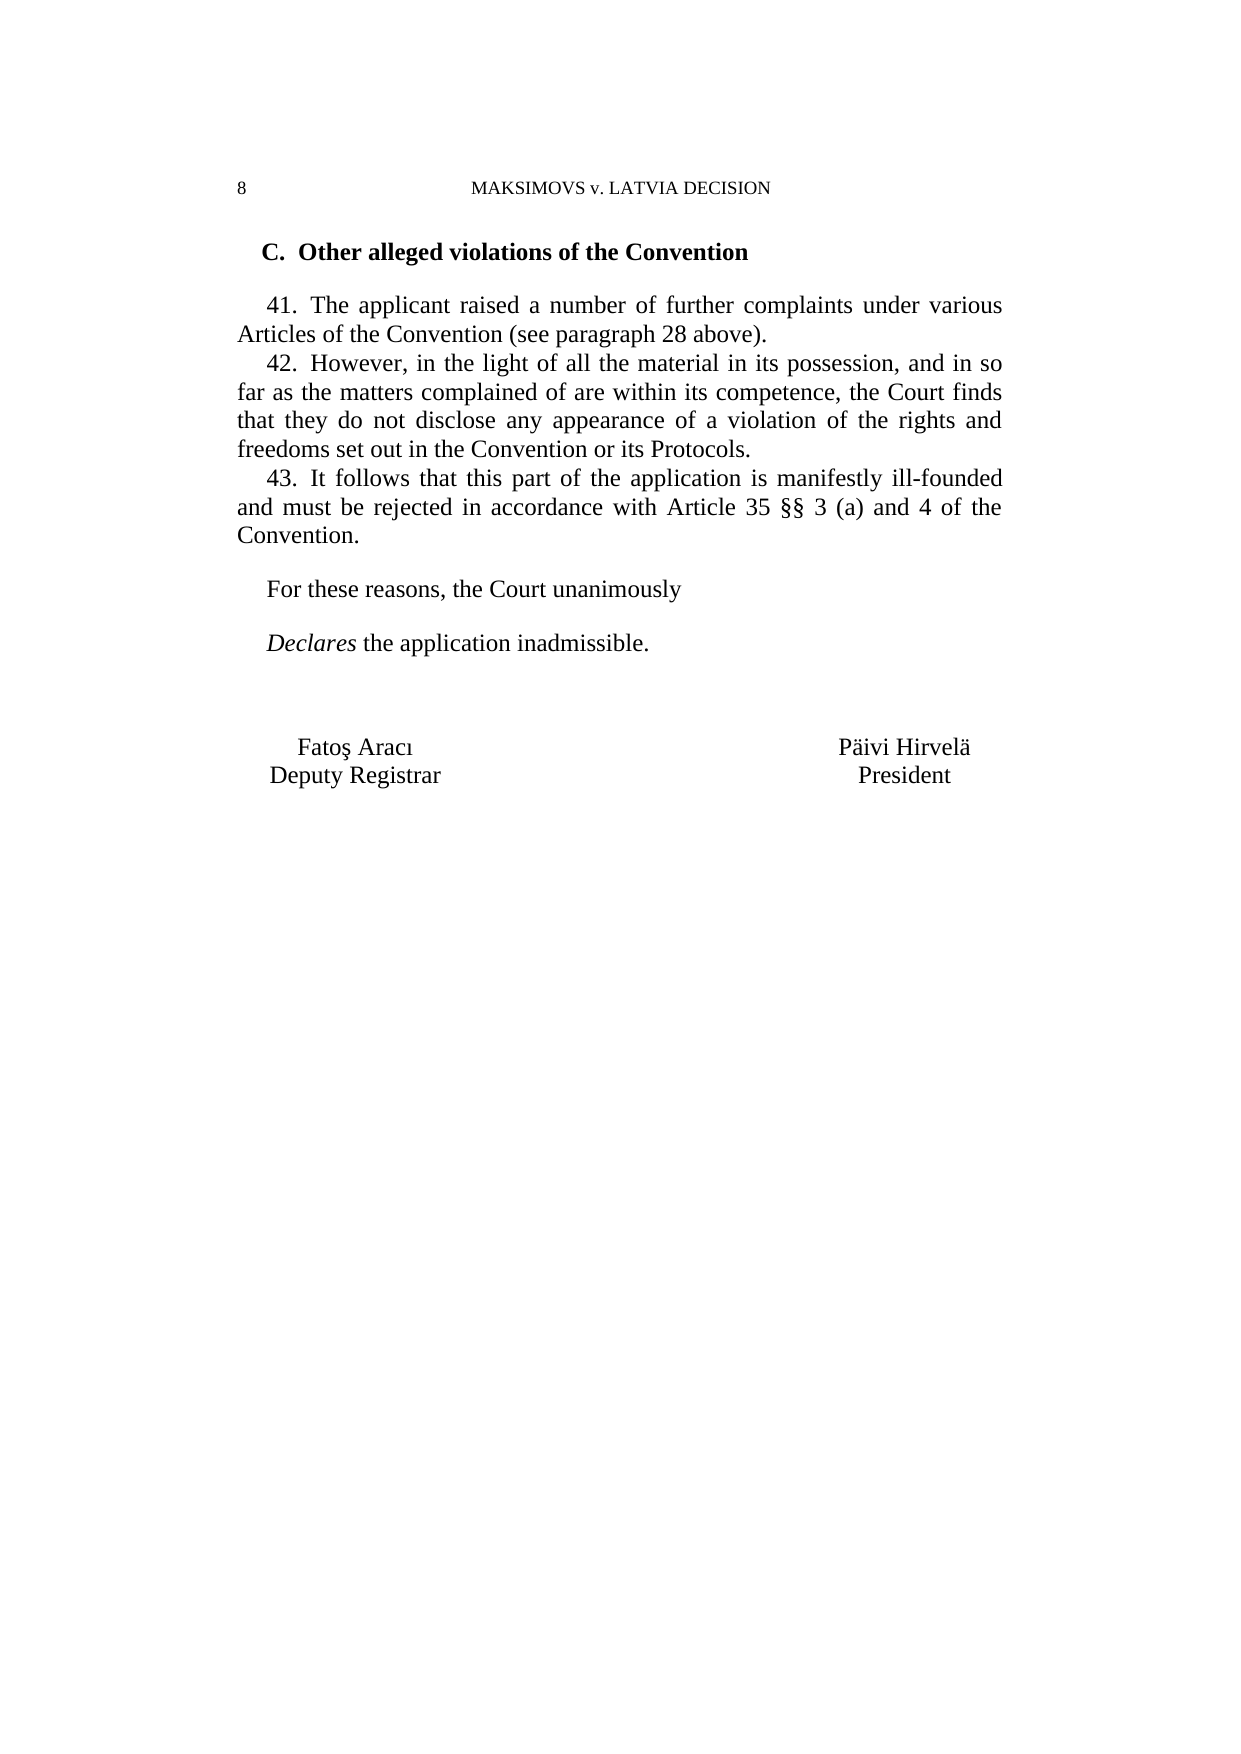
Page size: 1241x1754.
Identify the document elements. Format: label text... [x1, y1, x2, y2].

text C. Other alleged violations of the Convention [261, 237, 1003, 266]
text 41. The applicant raised a number of further complaints under various Articles of the Convention (see paragraph 28 above). [237, 291, 1003, 348]
text 42. However, in the light of all the material in its possession, and in so far as the matters complained of are within its competence, the Court finds that they do not disclose any appearance of a violation of the rights and freedoms set out in the Convention or its Protocols. [237, 348, 1003, 463]
text For these reasons, the Court unanimously [237, 574, 1003, 603]
list Declares the application inadmissible. [266, 628, 1003, 657]
text 43. It follows that this part of the application is manifestly ill-founded and must be rejected in accordance with Article 35 §§ 3 (a) and 4 of the Convention. [237, 463, 1003, 549]
text Deputy Registrar President [237, 732, 1003, 789]
